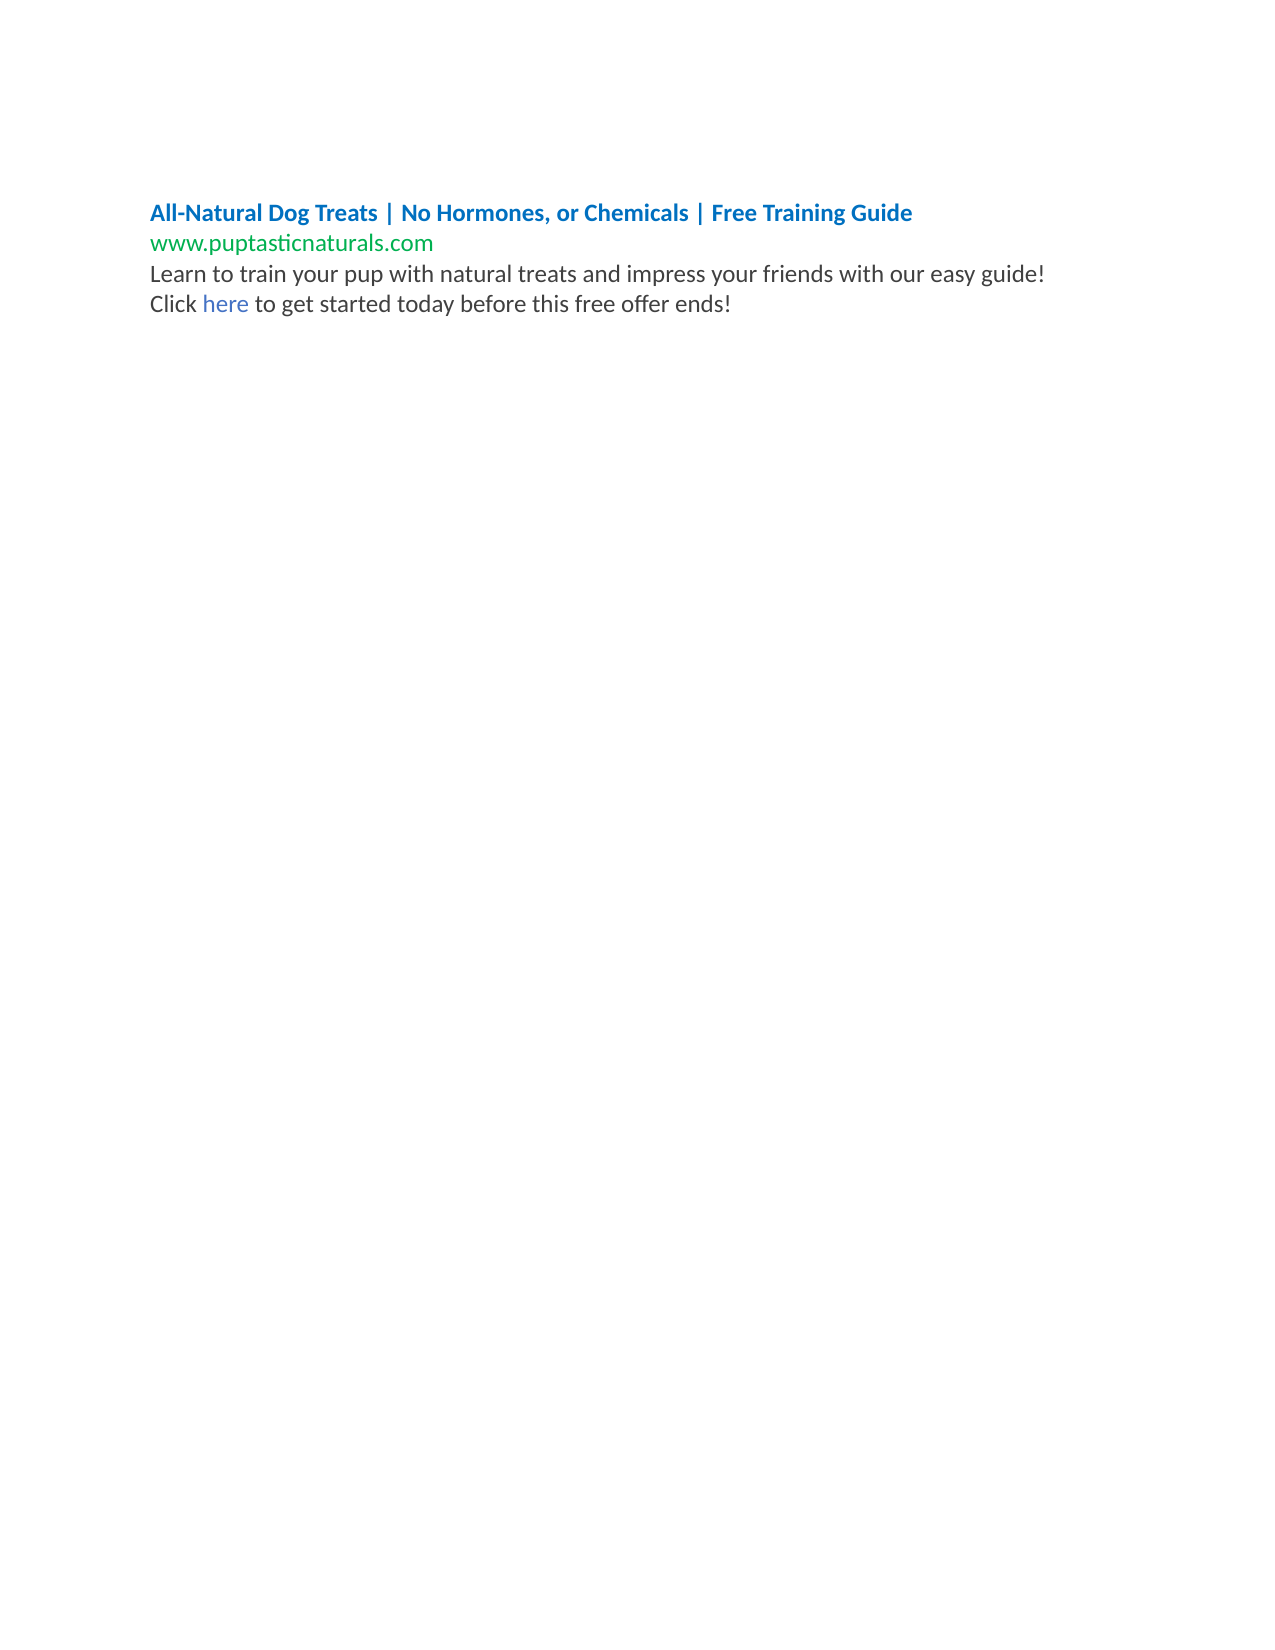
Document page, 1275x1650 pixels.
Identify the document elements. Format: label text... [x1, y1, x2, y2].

text Learn to train your pup with natural treats and impress your friends with our easy guide! [150, 258, 1125, 288]
text Click here to get started today before this free offer ends! [150, 288, 1125, 319]
text All-Natural Dog Treats | No Hormones, or Chemicals | Free Training Guide [150, 197, 1125, 227]
text www.puptasticnaturals.com [150, 227, 1125, 258]
